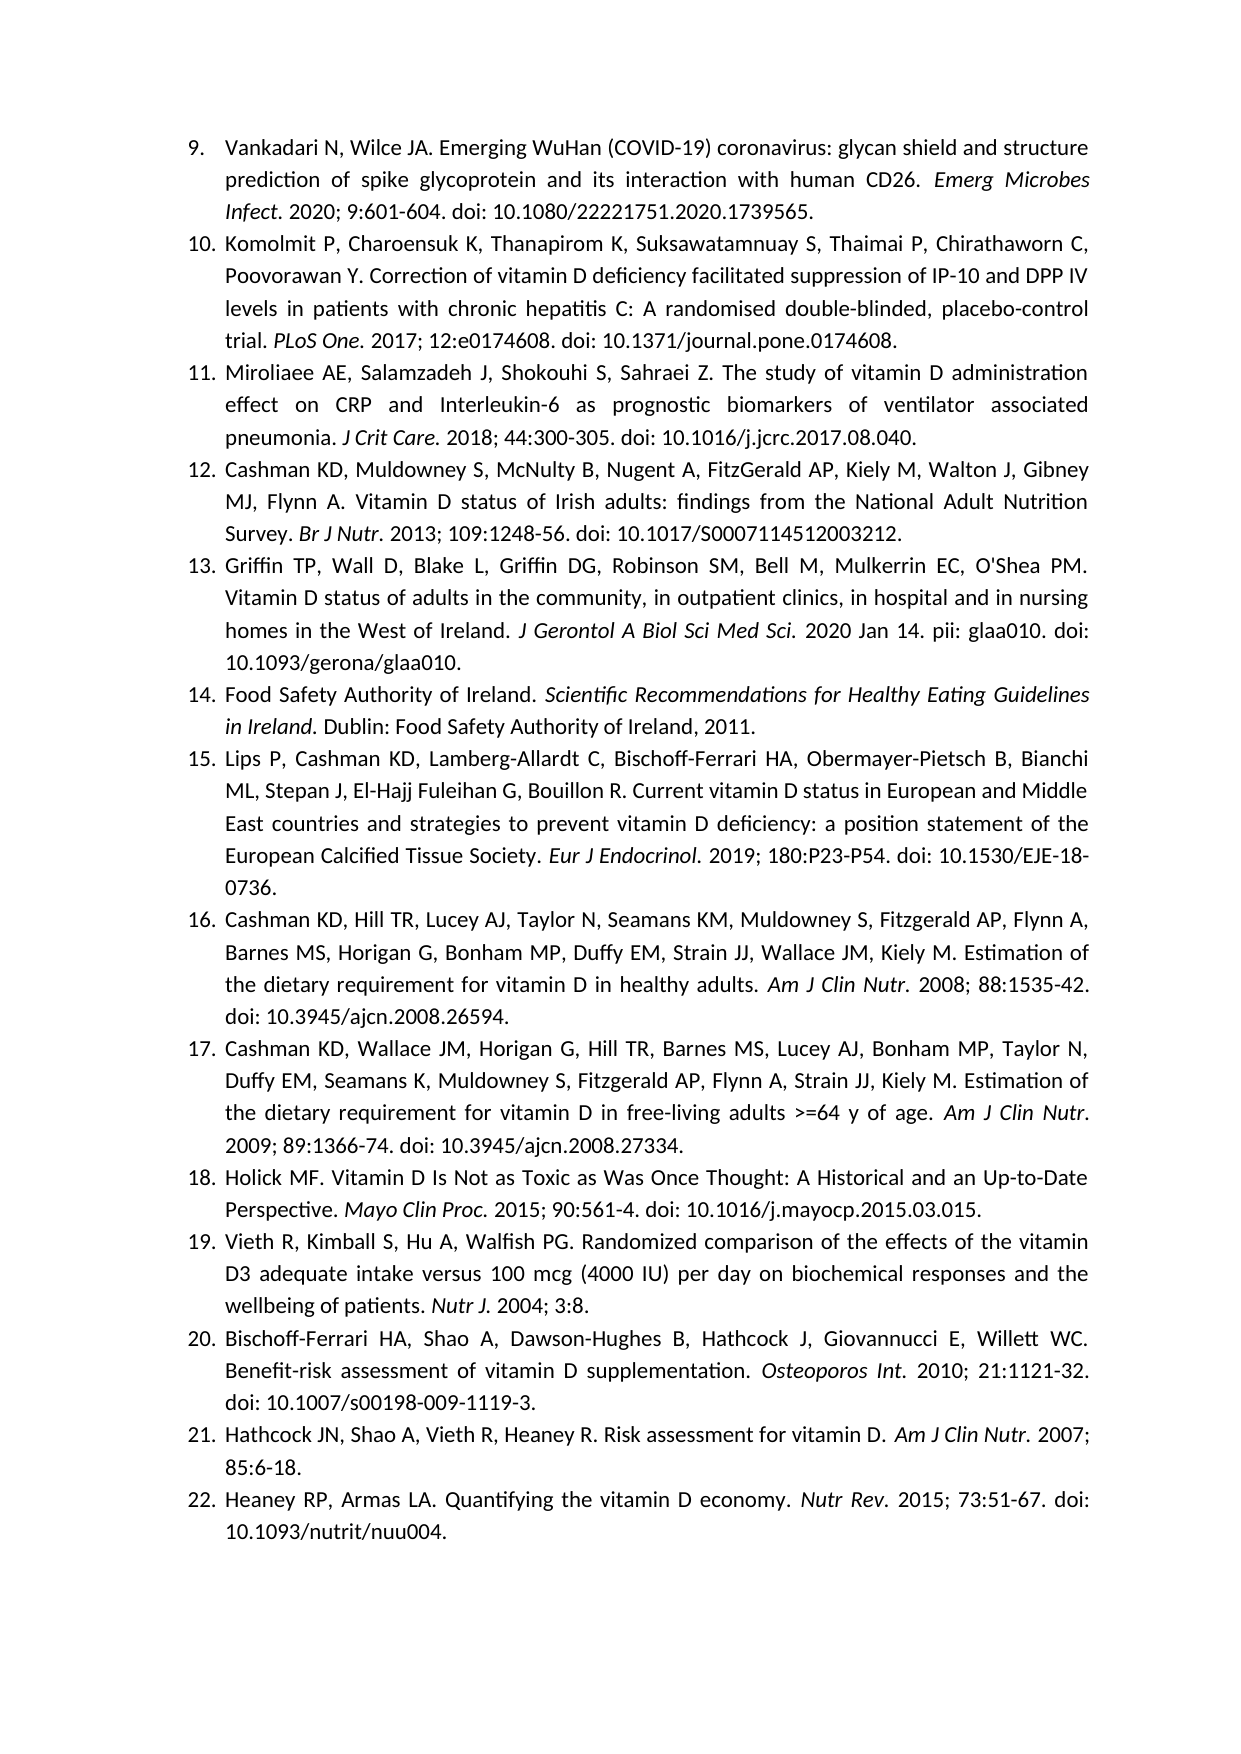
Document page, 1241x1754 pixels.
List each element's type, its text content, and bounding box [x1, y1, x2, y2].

list Vieth R, Kimball S, Hu A, Walfish PG. Randomized comparison of the effects of the vitamin D3 adequate intake versus 100 mcg (4000 IU) per day on biochemical responses and the wellbeing of patients. Nutr J. 2004; 3:8. [187, 1227, 1090, 1320]
list Griffin TP, Wall D, Blake L, Griffin DG, Robinson SM, Bell M, Mulkerrin EC, O'Shea PM. Vitamin D status of adults in the community, in outpatient clinics, in hospital and in nursing homes in the West of Ireland. J Gerontol A Biol Sci Med Sci. 2020 Jan 14. pii: glaa010. doi: 10.1093/gerona/glaa010. [187, 551, 1090, 676]
list Hathcock JN, Shao A, Vieth R, Heaney R. Risk assessment for vitamin D. Am J Clin Nutr. 2007; 85:6-18. [187, 1420, 1090, 1481]
list Cashman KD, Muldowney S, McNulty B, Nugent A, FitzGerald AP, Kiely M, Walton J, Gibney MJ, Flynn A. Vitamin D status of Irish adults: findings from the National Adult Nutrition Survey. Br J Nutr. 2013; 109:1248-56. doi: 10.1017/S0007114512003212. [187, 455, 1090, 547]
list Cashman KD, Wallace JM, Horigan G, Hill TR, Barnes MS, Lucey AJ, Bonham MP, Taylor N, Duffy EM, Seamans K, Muldowney S, Fitzgerald AP, Flynn A, Strain JJ, Kiely M. Estimation of the dietary requirement for vitamin D in free-living adults >=64 y of age. Am J Clin Nutr. 2009; 89:1366-74. doi: 10.3945/ajcn.2008.27334. [187, 1034, 1090, 1159]
list Heaney RP, Armas LA. Quantifying the vitamin D economy. Nutr Rev. 2015; 73:51-67. doi: 10.1093/nutrit/nuu004. [187, 1485, 1090, 1545]
list Lips P, Cashman KD, Lamberg-Allardt C, Bischoff-Ferrari HA, Obermayer-Pietsch B, Bianchi ML, Stepan J, El-Hajj Fuleihan G, Bouillon R. Current vitamin D status in European and Middle East countries and strategies to prevent vitamin D deficiency: a position statement of the European Calcified Tissue Society. Eur J Endocrinol. 2019; 180:P23-P54. doi: 10.1530/EJE-18-0736. [187, 744, 1090, 901]
list Komolmit P, Charoensuk K, Thanapirom K, Suksawatamnuay S, Thaimai P, Chirathaworn C, Poovorawan Y. Correction of vitamin D deficiency facilitated suppression of IP-10 and DPP IV levels in patients with chronic hepatitis C: A randomised double-blinded, placebo-control trial. PLoS One. 2017; 12:e0174608. doi: 10.1371/journal.pone.0174608. [187, 229, 1090, 354]
list Miroliaee AE, Salamzadeh J, Shokouhi S, Sahraei Z. The study of vitamin D administration effect on CRP and Interleukin-6 as prognostic biomarkers of ventilator associated pneumonia. J Crit Care. 2018; 44:300-305. doi: 10.1016/j.jcrc.2017.08.040. [187, 358, 1090, 451]
list Cashman KD, Hill TR, Lucey AJ, Taylor N, Seamans KM, Muldowney S, Fitzgerald AP, Flynn A, Barnes MS, Horigan G, Bonham MP, Duffy EM, Strain JJ, Wallace JM, Kiely M. Estimation of the dietary requirement for vitamin D in healthy adults. Am J Clin Nutr. 2008; 88:1535-42. doi: 10.3945/ajcn.2008.26594. [187, 905, 1090, 1030]
list Vankadari N, Wilce JA. Emerging WuHan (COVID-19) coronavirus: glycan shield and structure prediction of spike glycoprotein and its interaction with human CD26. Emerg Microbes Infect. 2020; 9:601-604. doi: 10.1080/22221751.2020.1739565. [187, 133, 1090, 225]
list Food Safety Authority of Ireland. Scientific Recommendations for Healthy Eating Guidelines in Ireland. Dublin: Food Safety Authority of Ireland, 2011. [187, 680, 1090, 740]
list Bischoff-Ferrari HA, Shao A, Dawson-Hughes B, Hathcock J, Giovannucci E, Willett WC. Benefit-risk assessment of vitamin D supplementation. Osteoporos Int. 2010; 21:1121-32. doi: 10.1007/s00198-009-1119-3. [187, 1324, 1090, 1416]
list Holick MF. Vitamin D Is Not as Toxic as Was Once Thought: A Historical and an Up-to-Date Perspective. Mayo Clin Proc. 2015; 90:561-4. doi: 10.1016/j.mayocp.2015.03.015. [187, 1163, 1090, 1223]
